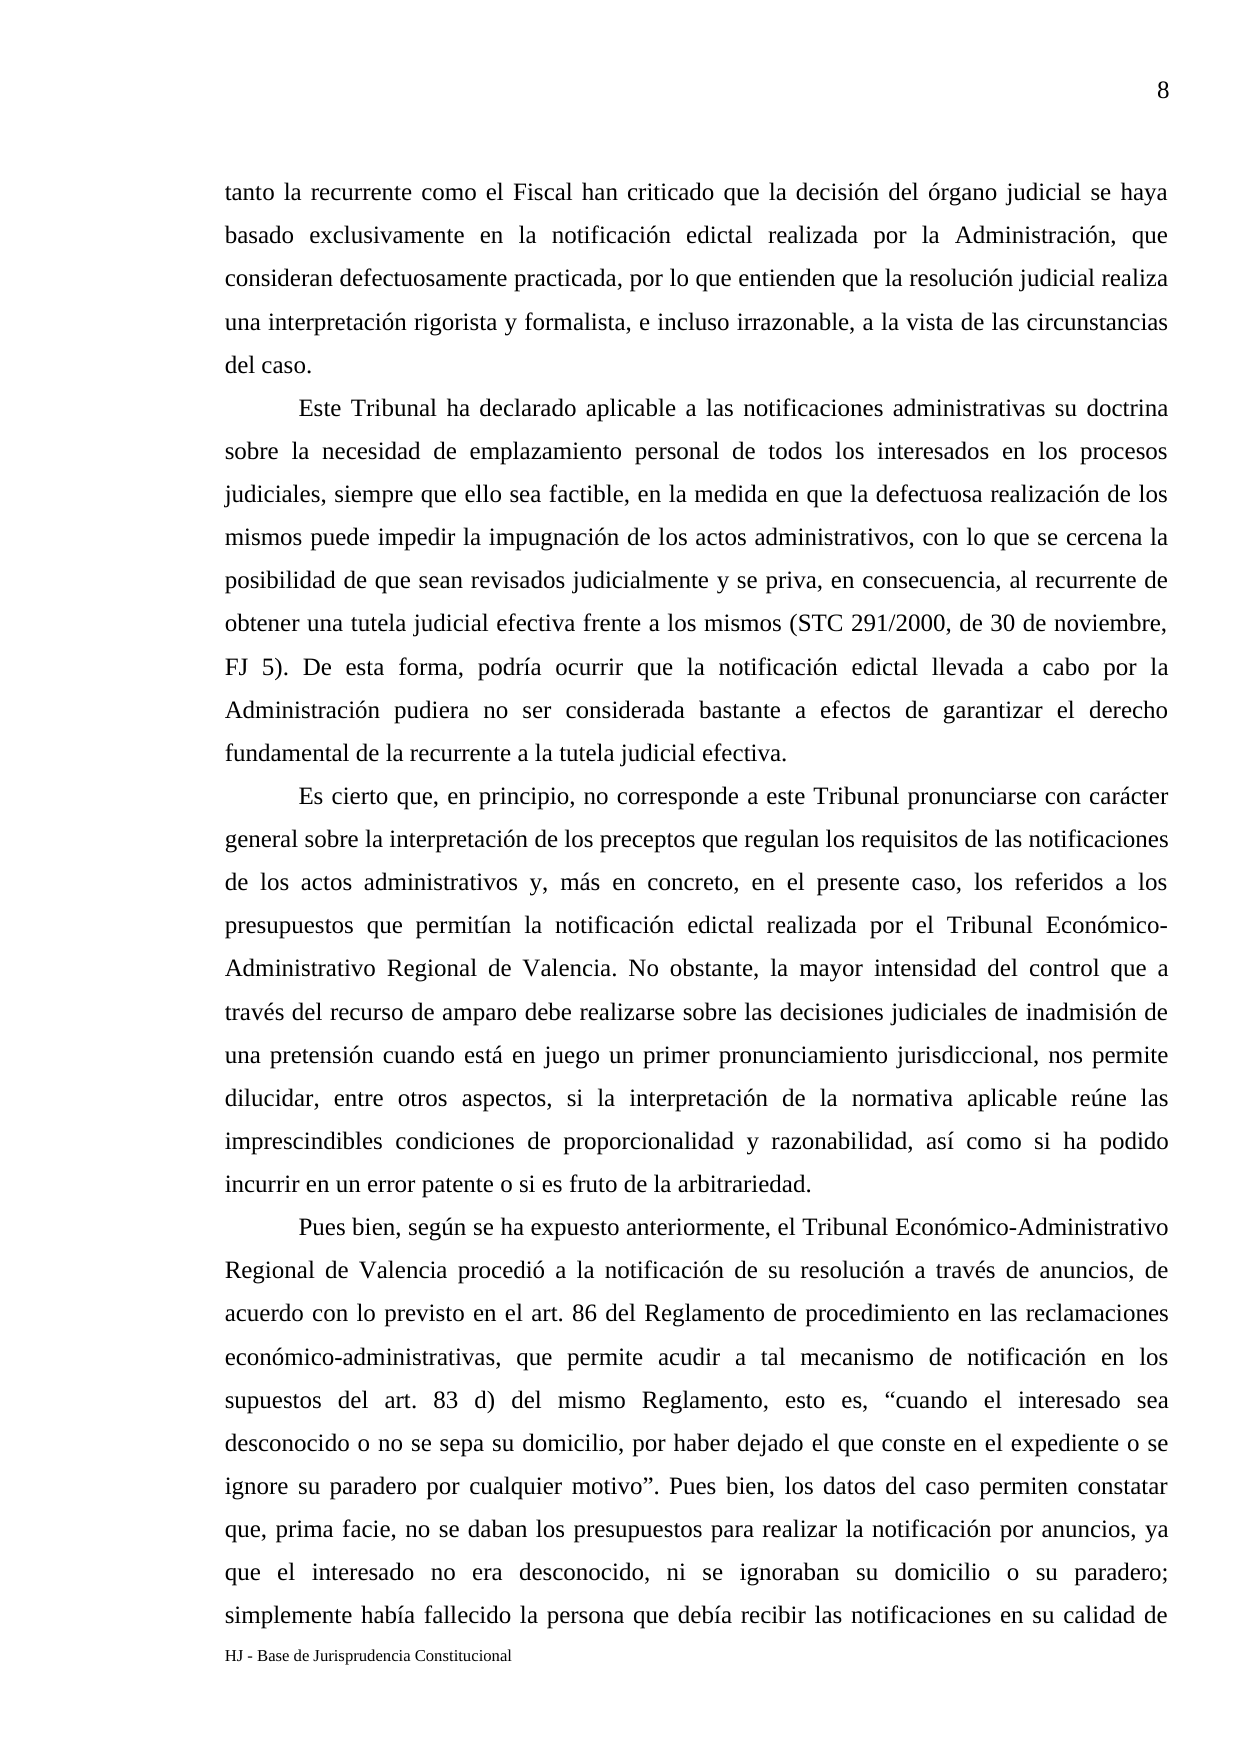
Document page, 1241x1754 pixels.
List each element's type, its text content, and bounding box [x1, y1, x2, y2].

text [224, 1212, 1169, 1629]
text Este Tribunal ha declarado aplicable a las notificaciones administrativas su doctrina sobre la necesidad de emplazamiento personal de todos los interesados en los procesos judiciales, siempre que ello sea factible, en la medida en que la defectuosa realización de los mismos puede impedir la impugnación de los actos administrativos, con lo que se cercena la posibilidad de que sean revisados judicialmente y se priva, en consecuencia, al recurrente de obtener una tutela judicial efectiva frente a los mismos (STC 291/2000, de 30 de noviembre, FJ 5). De esta forma, podría ocurrir que la notificación edictal llevada a cabo por la Administración pudiera no ser considerada bastante a efectos de garantizar el derecho fundamental de la recurrente a la tutela judicial efectiva. [224, 393, 1169, 767]
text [224, 177, 1169, 378]
text Es cierto que, en principio, no corresponde a este Tribunal pronunciarse con carácter general sobre la interpretación de los preceptos que regulan los requisitos de las notificaciones de los actos administrativos y, más en concreto, en el presente caso, los referidos a los presupuestos que permitían la notificación edictal realizada por el Tribunal Económico-Administrativo Regional de Valencia. No obstante, la mayor intensidad del control que a través del recurso de amparo debe realizarse sobre las decisiones judiciales de inadmisión de una pretensión cuando está en juego un primer pronunciamiento jurisdiccional, nos permite dilucidar, entre otros aspectos, si la interpretación de la normativa aplicable reúne las imprescindibles condiciones de proporcionalidad y razonabilidad, así como si ha podido incurrir en un error patente o si es fruto de la arbitrariedad. [224, 781, 1169, 1198]
